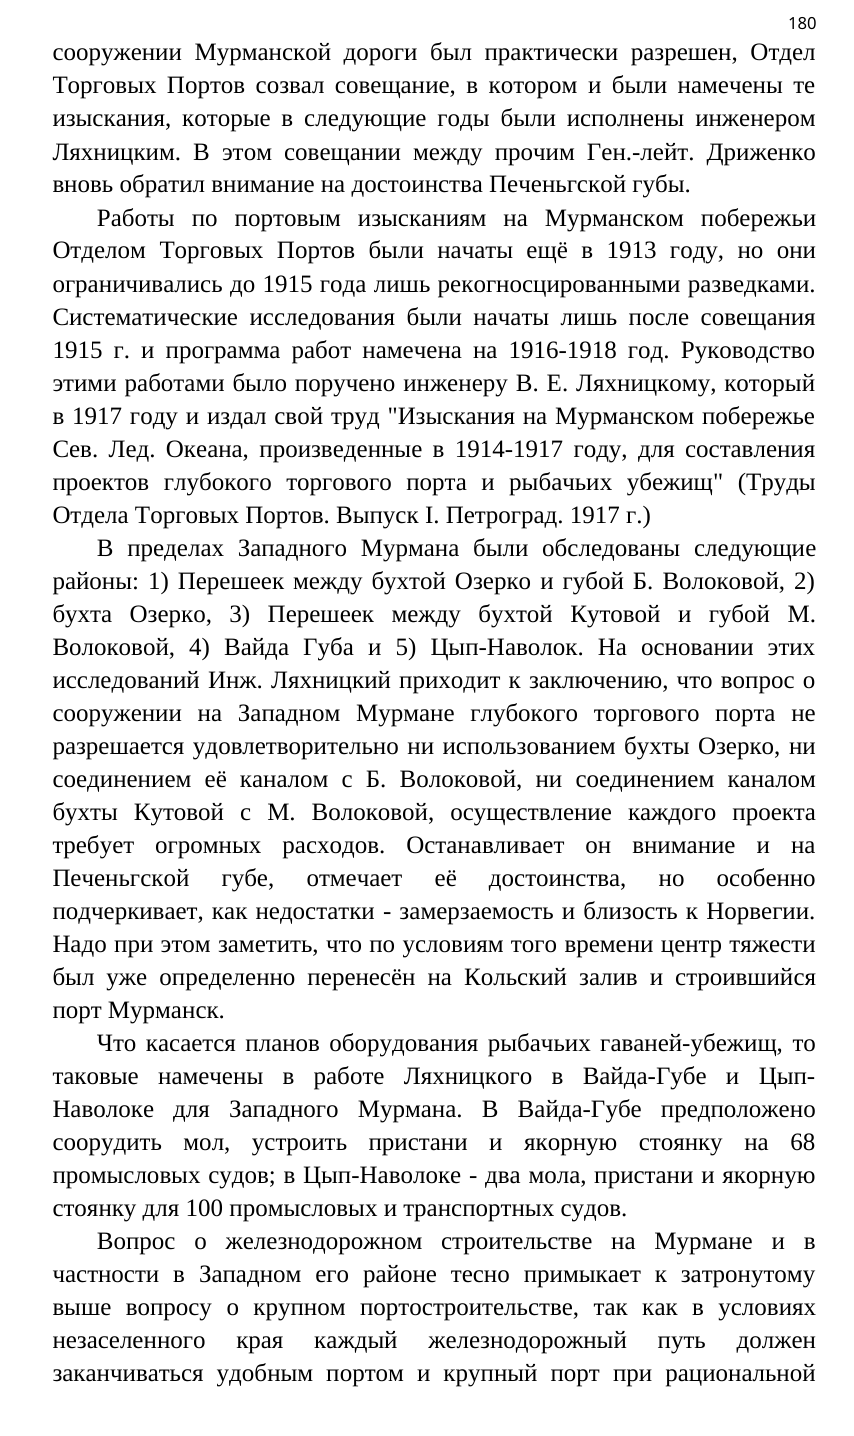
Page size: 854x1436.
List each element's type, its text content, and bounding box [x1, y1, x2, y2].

text В пределах Западного Мурмана были обследованы следующие районы: 1) Перешеек между бухтой Озерко и губой Б. Волоковой, 2) бухта Озерко, 3) Перешеек между бухтой Кутовой и губой М. Волоковой, 4) Вайда Губа и 5) Цып-Наволок. На основании этих исследований Инж. Ляхницкий приходит к заключению, что вопрос о сооружении на Западном Мурмане глубокого торгового порта не разрешается удовлетворительно ни использованием бухты Озерко, ни соединением её каналом с Б. Волоковой, ни соединением каналом бухты Кутовой с М. Волоковой, осуществление каждого проекта требует огромных расходов. Останавливает он внимание и на Печеньгской губе, отмечает её достоинства, но особенно подчеркивает, как недостатки - замерзаемость и близость к Норвегии. Надо при этом заметить, что по условиям того времени центр тяжести был уже определенно перенесён на Кольский залив и строившийся порт Мурманск. [52, 533, 816, 1024]
text Работы по портовым изысканиям на Мурманском побережьи Отделом Торговых Портов были начаты ещё в 1913 году, но они ограничивались до 1915 года лишь рекогносцированными разведками. Систематические исследования были начаты лишь после совещания 1915 г. и программа работ намечена на 1916-1918 год. Руководство этими работами было поручено инженеру В. Е. Ляхницкому, который в 1917 году и издал свой труд "Изыскания на Мурманском побережье Сев. Лед. Океана, произведенные в 1914-1917 году, для составления проектов глубокого торгового порта и рыбачьих убежищ" (Труды Отдела Торговых Портов. Выпуск I. Петроград. 1917 г.) [52, 203, 816, 528]
text Что касается планов оборудования рыбачьих гаваней-убежищ, то таковые намечены в работе Ляхницкого в Вайда-Губе и Цып- Наволоке для Западного Мурмана. В Вайда-Губе предположено соорудить мол, устроить пристани и якорную стоянку на 68 промысловых судов; в Цып-Наволоке - два мола, пристани и якорную стоянку для 100 промысловых и транспортных судов. [52, 1028, 816, 1222]
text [52, 37, 816, 198]
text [52, 1226, 816, 1387]
